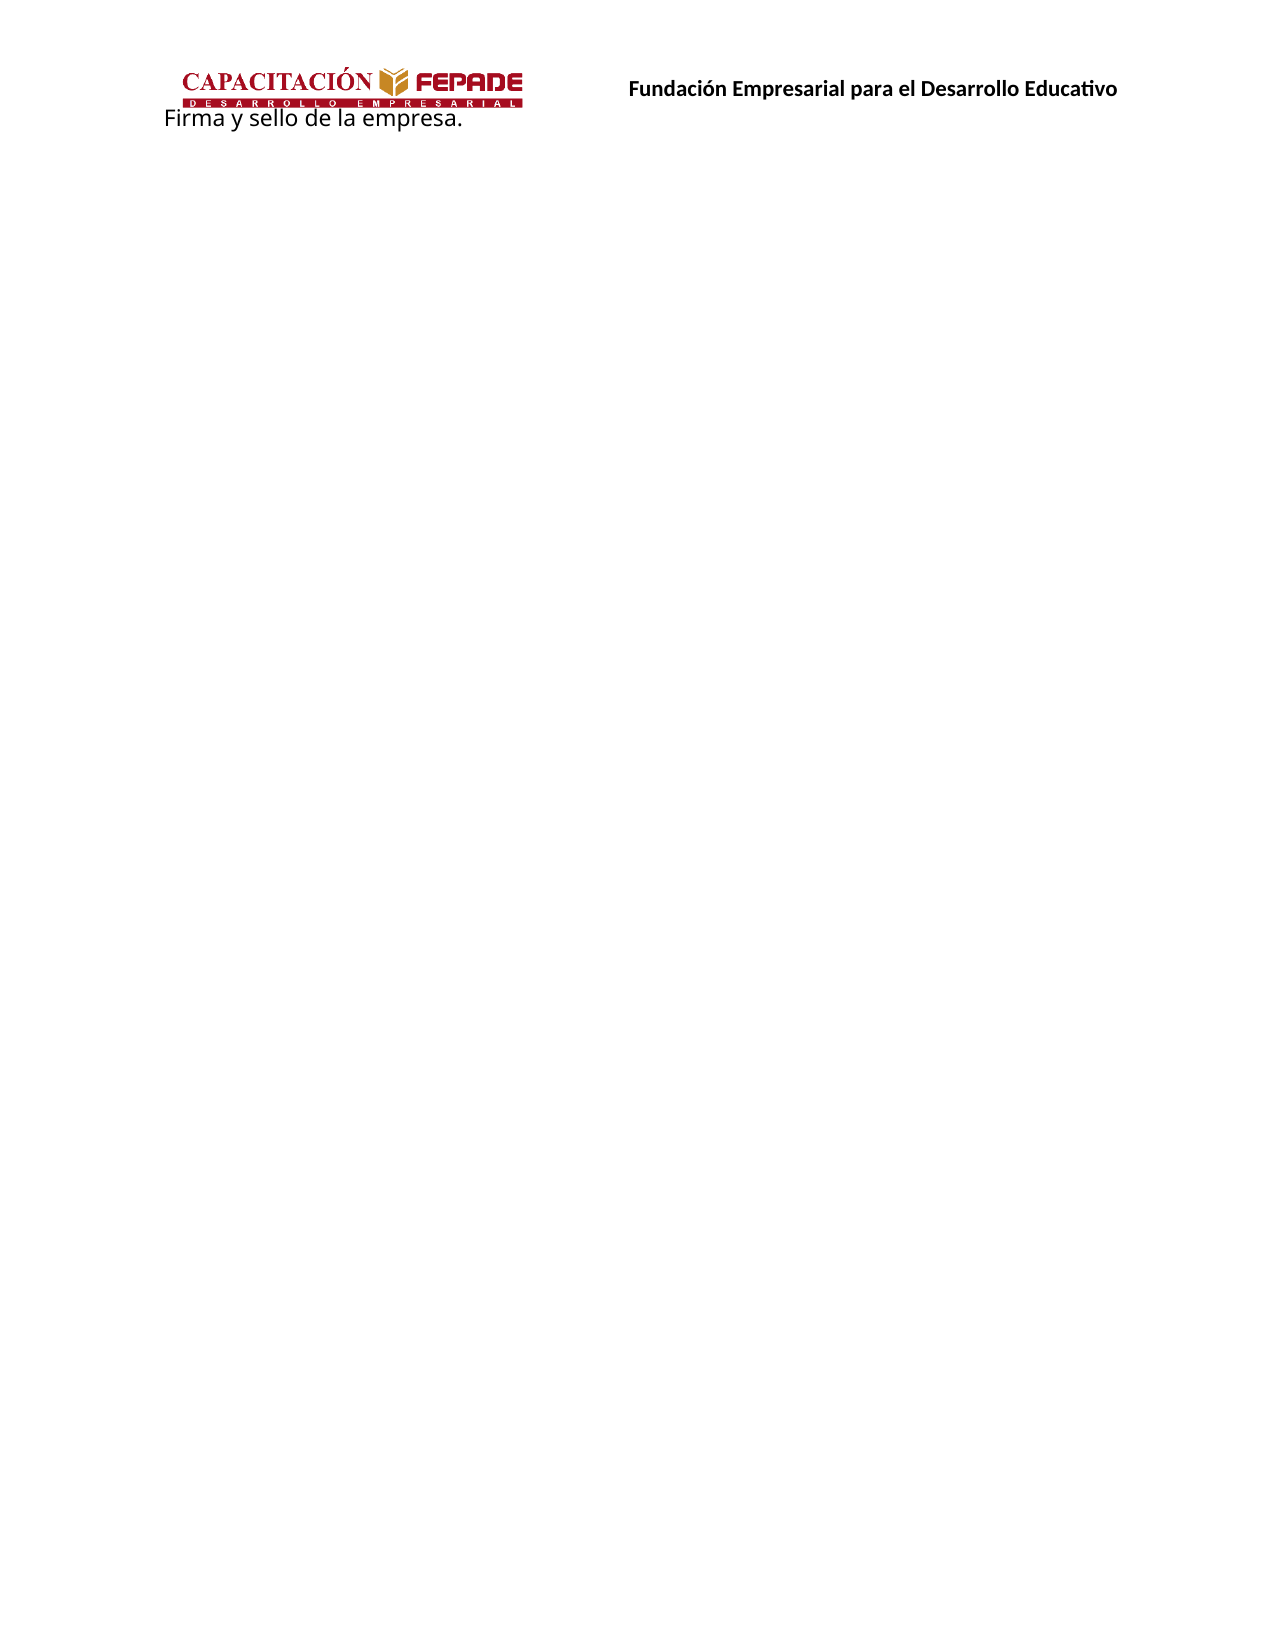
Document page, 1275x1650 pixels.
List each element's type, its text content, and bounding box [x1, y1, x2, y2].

picture [179, 65, 528, 102]
text Firma y sello de la empresa. [164, 102, 1122, 133]
